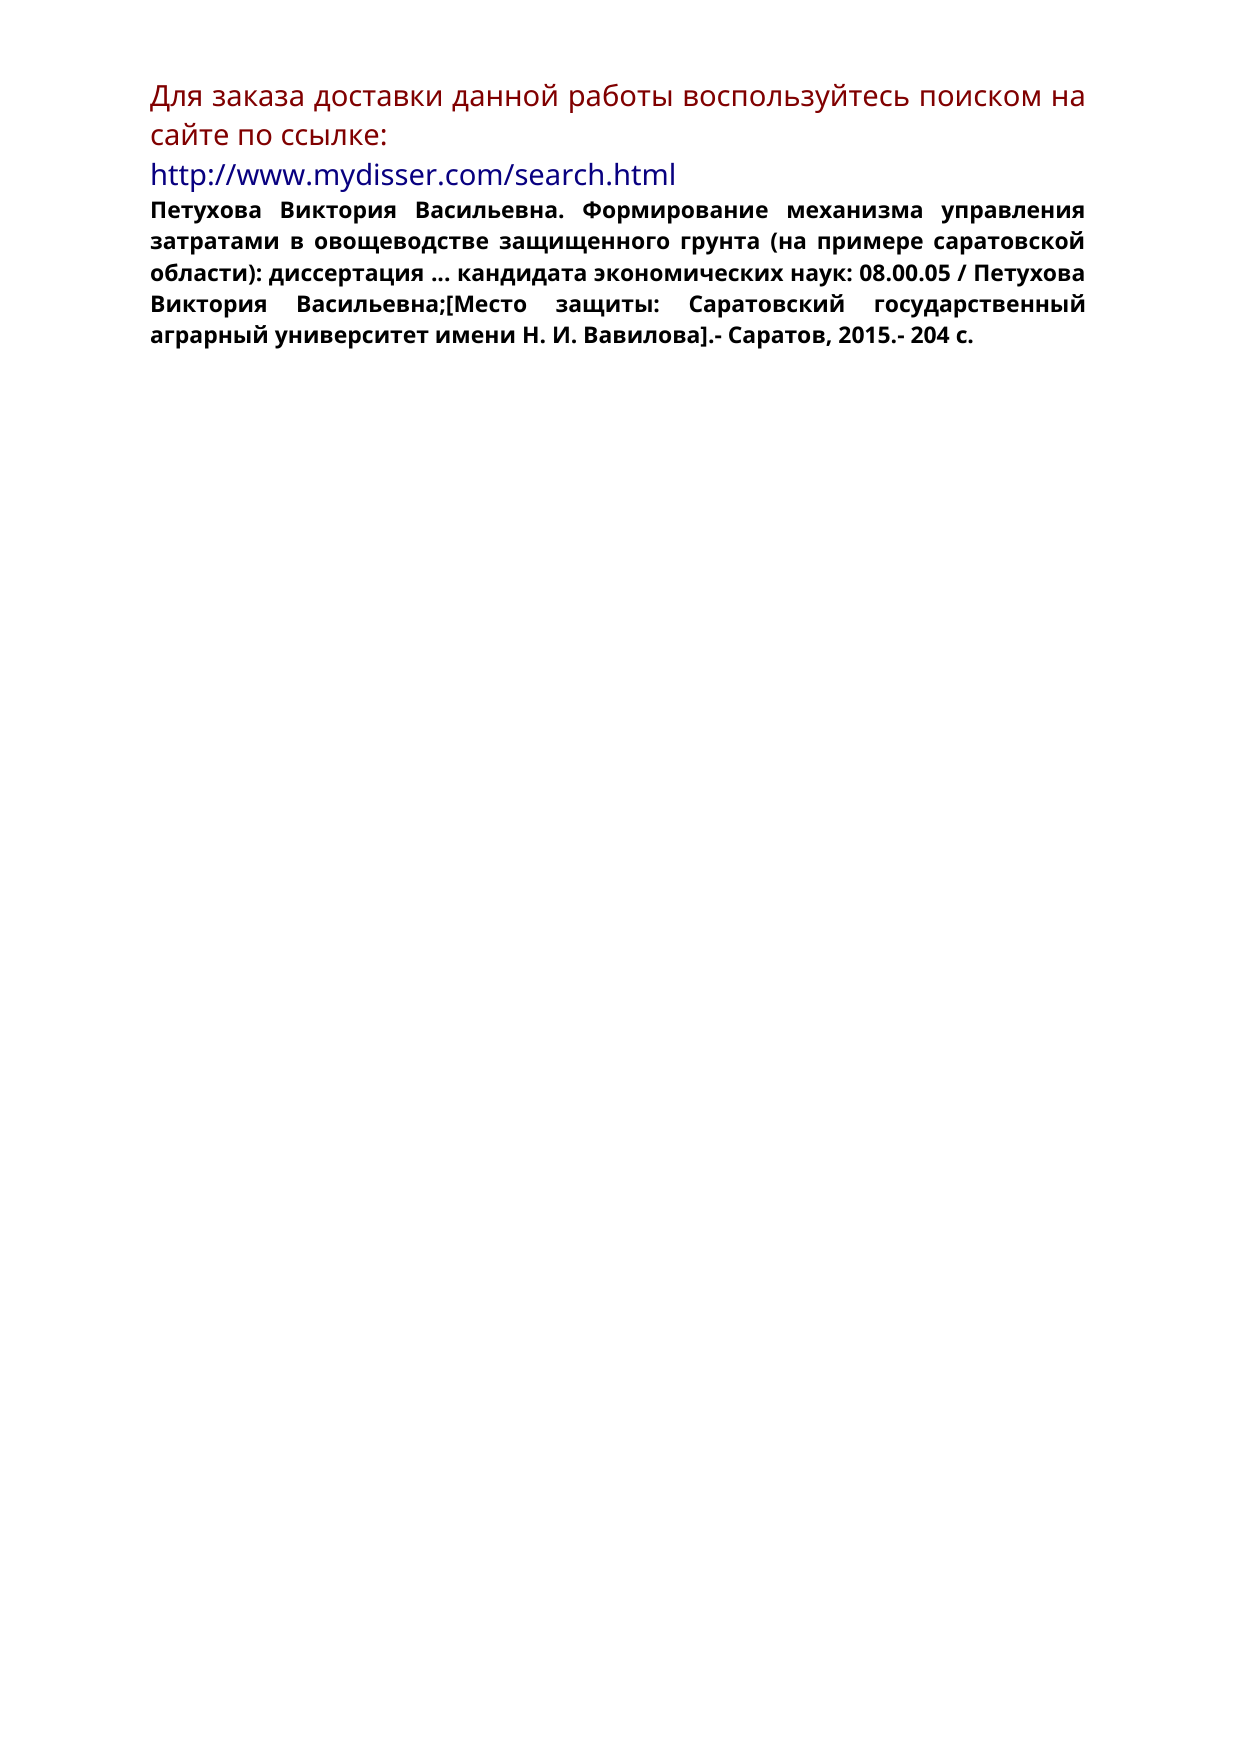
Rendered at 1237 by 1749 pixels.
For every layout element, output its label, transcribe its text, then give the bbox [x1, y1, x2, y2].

text Петухова Виктория Васильевна. Формирование механизма управления затратами в овощеводстве защищенного грунта (на примере саратовской области): диссертация ... кандидата экономических наук: 08.00.05 / Петухова Виктория Васильевна;[Место защиты: Саратовский государственный аграрный университет имени Н. И. Вавилова].- Саратов, 2015.- 204 с. [150, 194, 1086, 350]
